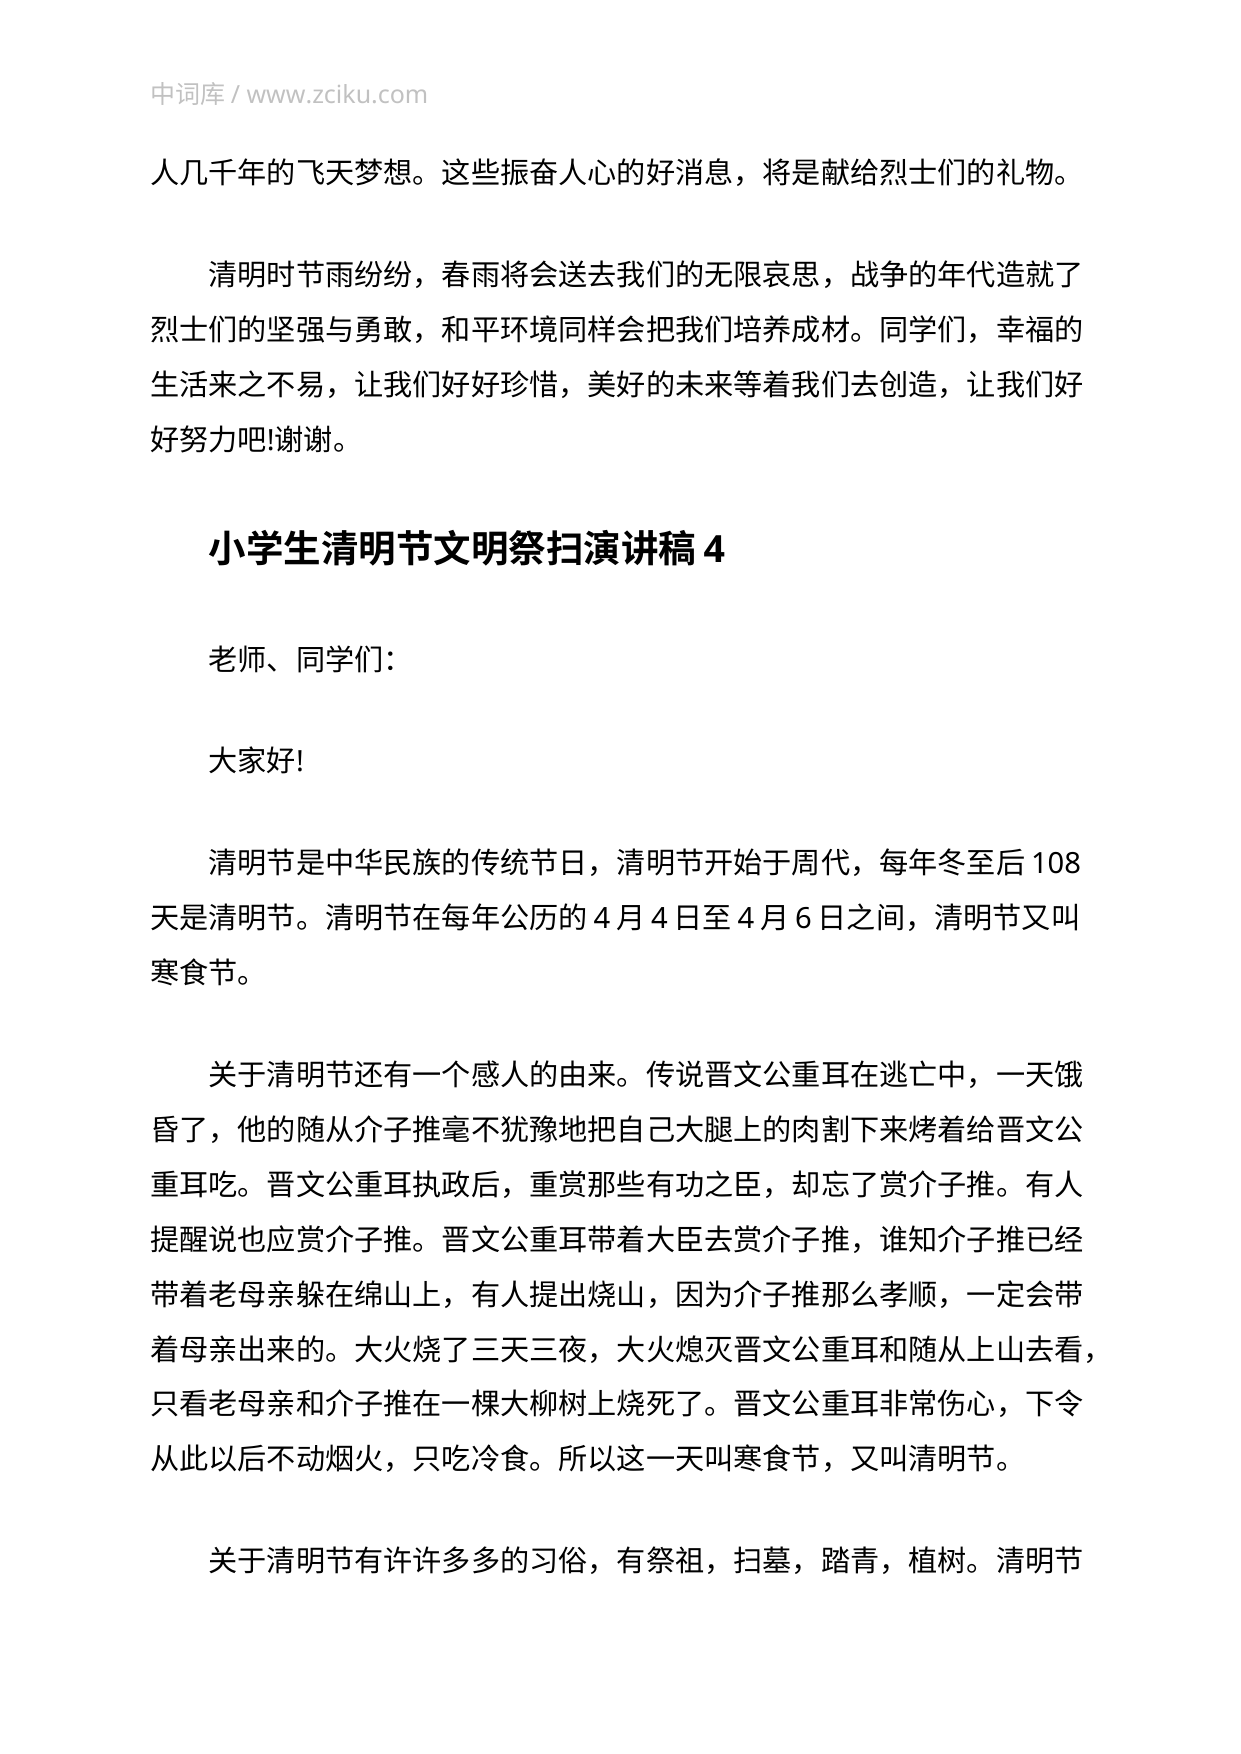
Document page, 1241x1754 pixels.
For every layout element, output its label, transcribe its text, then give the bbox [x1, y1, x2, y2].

text 清明节是中华民族的传统节日，清明节开始于周代，每年冬至后108天是清明节。清明节在每年公历的4月4日至4月6日之间，清明节又叫寒食节。 [150, 840, 1090, 992]
text 关于清明节还有一个感人的由来。传说晋文公重耳在逃亡中，一天饿昏了，他的随从介子推毫不犹豫地把自己大腿上的肉割下来烤着给晋文公重耳吃。晋文公重耳执政后，重赏那些有功之臣，却忘了赏介子推。有人提醒说也应赏介子推。晋文公重耳带着大臣去赏介子推，谁知介子推已经带着老母亲躲在绵山上，有人提出烧山，因为介子推那么孝顺，一定会带着母亲出来的。大火烧了三天三夜，大火熄灭晋文公重耳和随从上山去看，只看老母亲和介子推在一棵大柳树上烧死了。晋文公重耳非常伤心，下令从此以后不动烟火，只吃冷食。所以这一天叫寒食节，又叫清明节。 [150, 1052, 1090, 1478]
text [150, 150, 1090, 192]
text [150, 1538, 1090, 1580]
text 老师、同学们： [150, 636, 1090, 678]
text 大家好! [150, 738, 1090, 780]
text 清明时节雨纷纷，春雨将会送去我们的无限哀思，战争的年代造就了烈士们的坚强与勇敢，和平环境同样会把我们培养成材。同学们，幸福的生活来之不易，让我们好好珍惜，美好的未来等着我们去创造，让我们好好努力吧!谢谢。 [150, 252, 1090, 459]
text 小学生清明节文明祭扫演讲稿4 [150, 518, 1090, 573]
